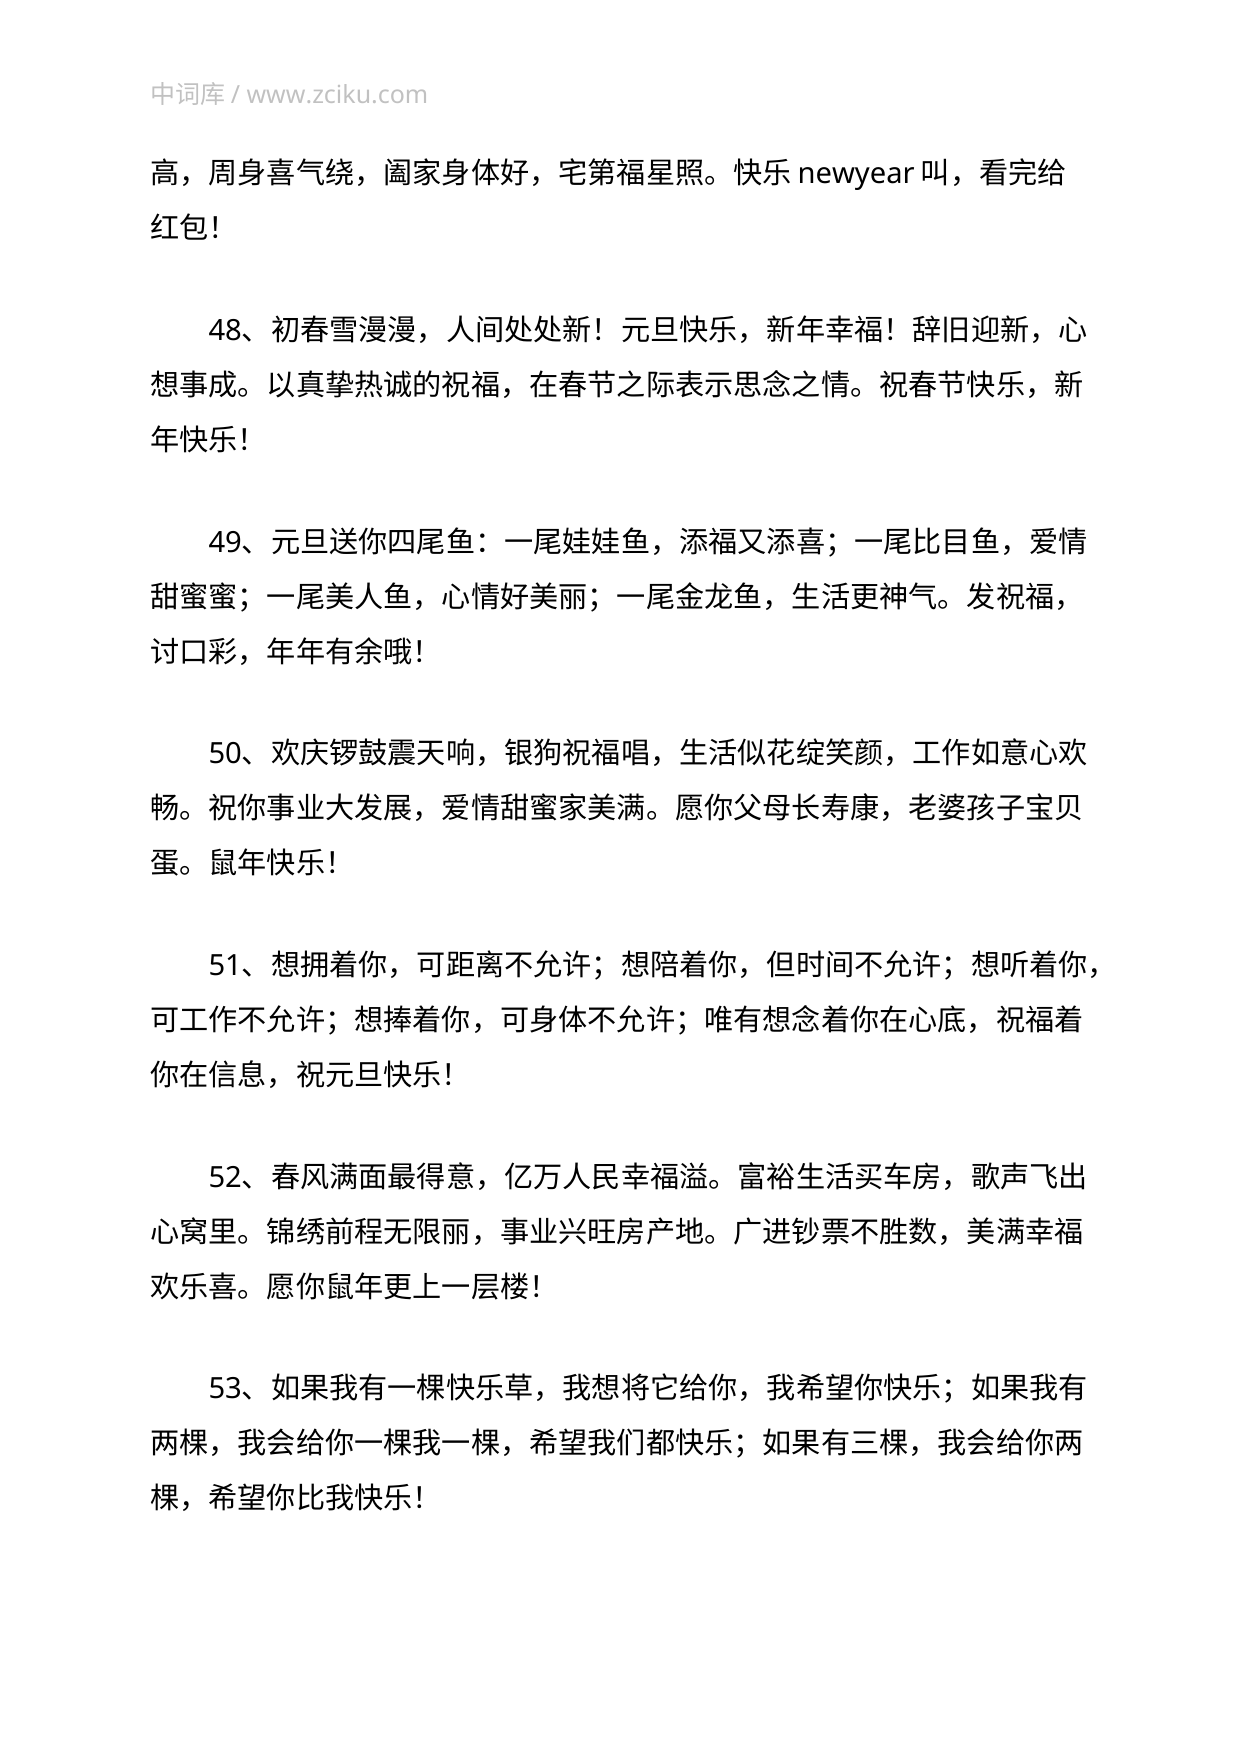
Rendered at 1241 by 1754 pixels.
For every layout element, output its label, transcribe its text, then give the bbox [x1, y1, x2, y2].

text 53、如果我有一棵快乐草，我想将它给你，我希望你快乐；如果我有两棵，我会给你一棵我一棵，希望我们都快乐；如果有三棵，我会给你两棵，希望你比我快乐！ [150, 1365, 1090, 1517]
text 48、初春雪漫漫，人间处处新！元旦快乐，新年幸福！辞旧迎新，心想事成。以真挚热诚的祝福，在春节之际表示思念之情。祝春节快乐，新年快乐！ [150, 307, 1090, 459]
text 51、想拥着你，可距离不允许；想陪着你，但时间不允许；想听着你，可工作不允许；想捧着你，可身体不允许；唯有想念着你在心底，祝福着你在信息，祝元旦快乐！ [150, 942, 1090, 1094]
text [150, 150, 1090, 247]
text 50、欢庆锣鼓震天响，银狗祝福唱，生活似花绽笑颜，工作如意心欢畅。祝你事业大发展，爱情甜蜜家美满。愿你父母长寿康，老婆孩子宝贝蛋。鼠年快乐！ [150, 730, 1090, 882]
text 52、春风满面最得意，亿万人民幸福溢。富裕生活买车房，歌声飞出心窝里。锦绣前程无限丽，事业兴旺房产地。广进钞票不胜数，美满幸福欢乐喜。愿你鼠年更上一层楼！ [150, 1153, 1090, 1306]
text 49、元旦送你四尾鱼：一尾娃娃鱼，添福又添喜；一尾比目鱼，爱情甜蜜蜜；一尾美人鱼，心情好美丽；一尾金龙鱼，生活更神气。发祝福，讨口彩，年年有余哦！ [150, 518, 1090, 671]
